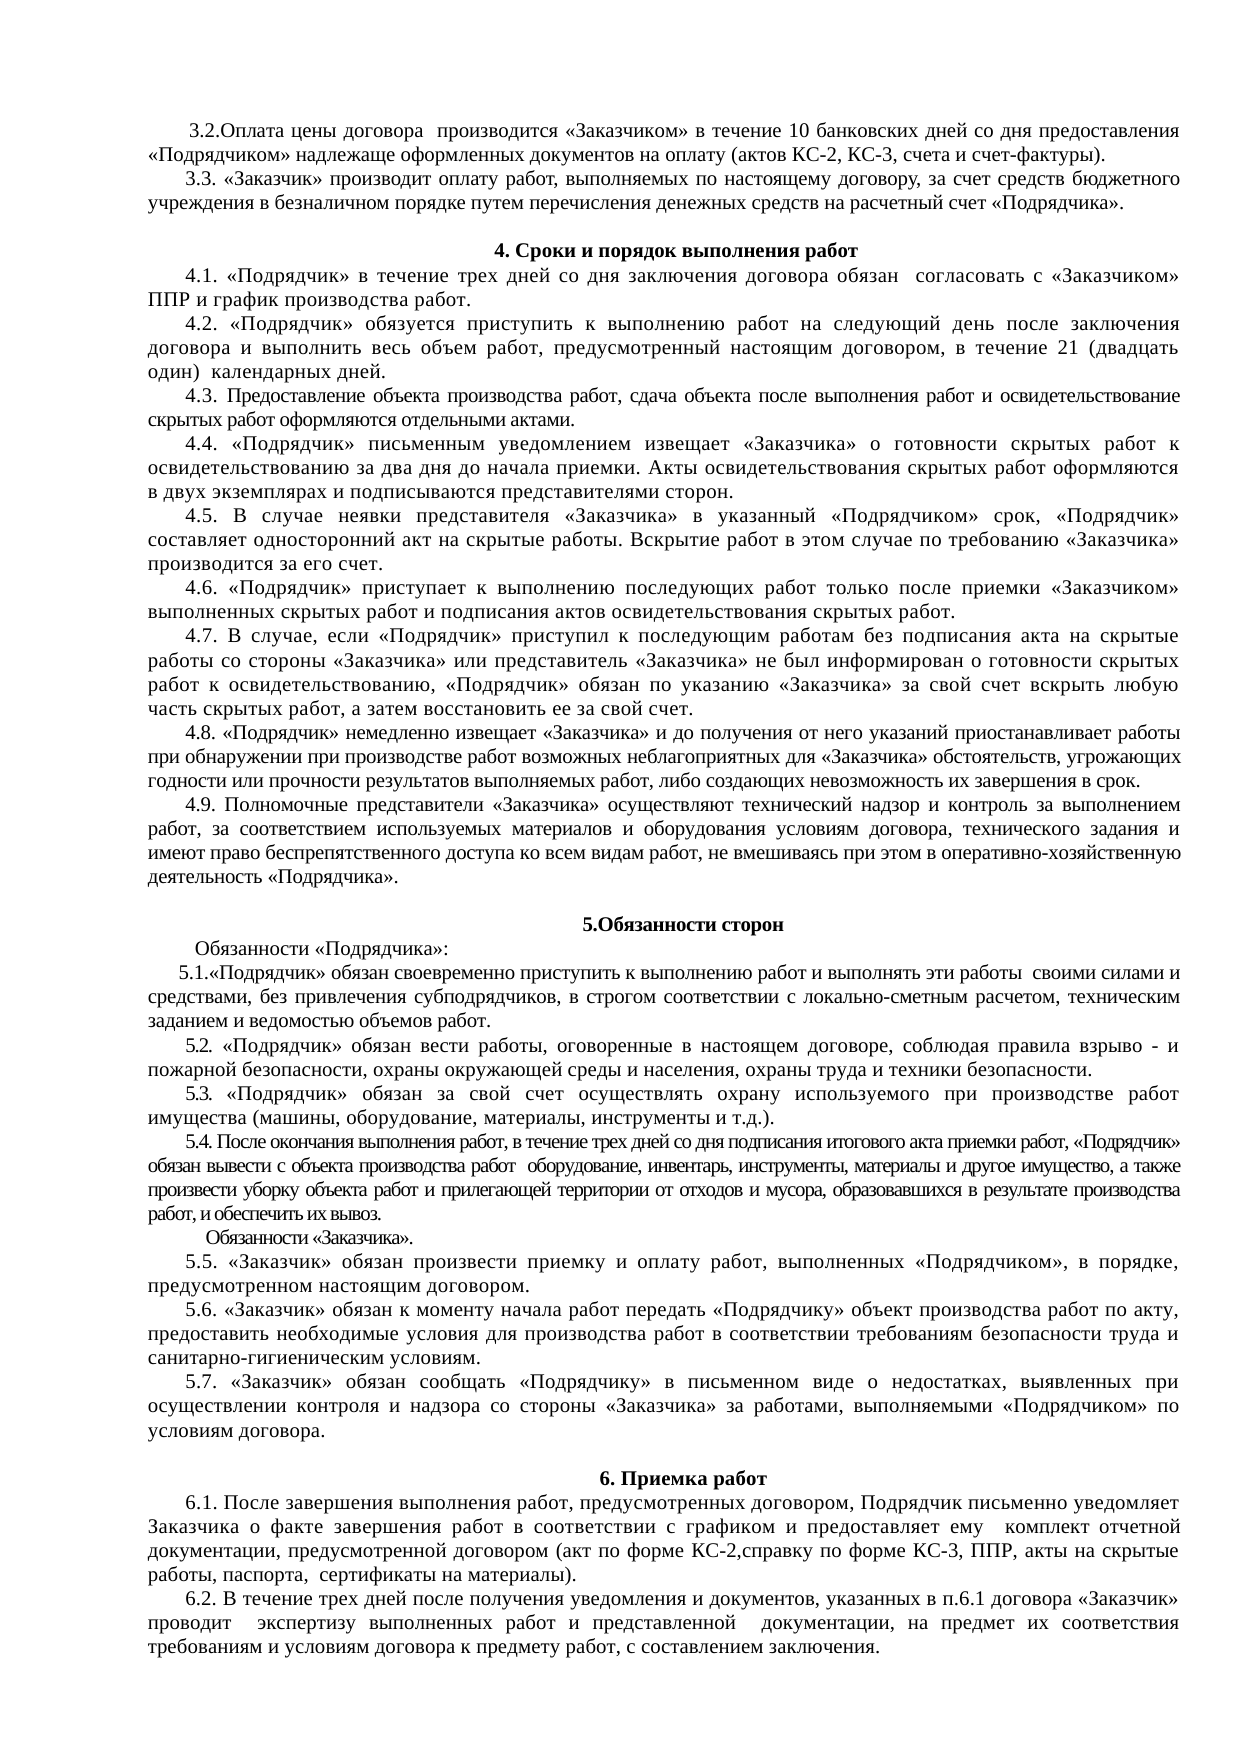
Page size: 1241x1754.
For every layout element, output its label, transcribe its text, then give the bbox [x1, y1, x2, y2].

text 4.4. «Подрядчик» письменным уведомлением извещает «Заказчика» о готовности скрытых работ к освидетельствованию за два дня до начала приемки. Акты освидетельствования скрытых работ оформляются в двух экземплярах и подписываются представителями сторон. [148, 431, 1181, 503]
text 4.1. «Подрядчик» в течение трех дней со дня заключения договора обязан согласовать с «Заказчиком» ППР и график производства работ. [148, 262, 1181, 311]
text 6.2. В течение трех дней после получения уведомления и документов, указанных в п.6.1 договора «Заказчик» проводит экспертизу выполненных работ и представленной документации, на предмет их соответствия требованиям и условиям договора к предмету работ, с составлением заключения. [148, 1586, 1181, 1658]
text 4. Сроки и порядок выполнения работ [148, 238, 1181, 262]
text Обязанности «Подрядчика»: [148, 936, 1181, 960]
text 5.Обязанности сторон [185, 912, 1181, 936]
text 4.6. «Подрядчик» приступает к выполнению последующих работ только после приемки «Заказчиком» выполненных скрытых работ и подписания актов освидетельствования скрытых работ. [148, 575, 1181, 623]
text 5.6. «Заказчик» обязан к моменту начала работ передать «Подрядчику» объект производства работ по акту, предоставить необходимые условия для производства работ в соответствии требованиям безопасности труда и санитарно-гигиеническим условиям. [148, 1297, 1181, 1369]
text 4.5. В случае неявки представителя «Заказчика» в указанный «Подрядчиком» срок, «Подрядчик» составляет односторонний акт на скрытые работы. Вскрытие работ в этом случае по требованию «Заказчика» производится за его счет. [148, 503, 1181, 575]
text 5.7. «Заказчик» обязан сообщать «Подрядчику» в письменном виде о недостатках, выявленных при осуществлении контроля и надзора со стороны «Заказчика» за работами, выполняемыми «Подрядчиком» по условиям договора. [148, 1369, 1181, 1442]
text 4.8. «Подрядчик» немедленно извещает «Заказчика» и до получения от него указаний приостанавливает работы при обнаружении при производстве работ возможных неблагоприятных для «Заказчика» обстоятельств, угрожающих годности или прочности результатов выполняемых работ, либо создающих невозможность их завершения в срок. [148, 720, 1181, 792]
text 4.2. «Подрядчик» обязуется приступить к выполнению работ на следующий день после заключения договора и выполнить весь объем работ, предусмотренный настоящим договором, в течение 21 (двадцать один) календарных дней. [148, 311, 1181, 383]
text 3.2.Оплата цены договора производится «Заказчиком» в течение 10 банковских дней со дня предоставления «Подрядчиком» надлежаще оформленных документов на оплату (актов КС-2, КС-3, счета и счет-фактуры). [148, 118, 1181, 166]
text 5.4. После окончания выполнения работ, в течение трех дней со дня подписания итогового акта приемки работ, «Подрядчик» обязан вывести с объекта производства работ оборудование, инвентарь, инструменты, материалы и другое имущество, а также произвести уборку объекта работ и прилегающей территории от отходов и мусора, образовавшихся в результате производства работ, и обеспечить их вывоз. [148, 1129, 1181, 1225]
text 5.5. «Заказчик» обязан произвести приемку и оплату работ, выполненных «Подрядчиком», в порядке, предусмотренном настоящим договором. [148, 1249, 1181, 1297]
text Обязанности «Заказчика». [148, 1225, 1181, 1249]
text 5.2. «Подрядчик» обязан вести работы, оговоренные в настоящем договоре, соблюдая правила взрыво - и пожарной безопасности, охраны окружающей среды и населения, охраны труда и техники безопасности. [148, 1032, 1181, 1081]
text 4.7. В случае, если «Подрядчик» приступил к последующим работам без подписания акта на скрытые работы со стороны «Заказчика» или представитель «Заказчика» не был информирован о готовности скрытых работ к освидетельствованию, «Подрядчик» обязан по указанию «Заказчика» за свой счет вскрыть любую часть скрытых работ, а затем восстановить ее за свой счет. [148, 623, 1181, 720]
text 5.3. «Подрядчик» обязан за свой счет осуществлять охрану используемого при производстве работ имущества (машины, оборудование, материалы, инструменты и т.д.). [148, 1081, 1181, 1129]
text 6. Приемка работ [148, 1466, 1181, 1490]
text 4.9. Полномочные представители «Заказчика» осуществляют технический надзор и контроль за выполнением работ, за соответствием используемых материалов и оборудования условиям договора, технического задания и имеют право беспрепятственного доступа ко всем видам работ, не вмешиваясь при этом в оперативно-хозяйственную деятельность «Подрядчика». [148, 792, 1181, 888]
text 5.1.«Подрядчик» обязан своевременно приступить к выполнению работ и выполнять эти работы своими силами и средствами, без привлечения субподрядчиков, в строгом соответствии с локально-сметным расчетом, техническим заданием и ведомостью объемов работ. [148, 960, 1181, 1032]
text 4.3. Предоставление объекта производства работ, сдача объекта после выполнения работ и освидетельствование скрытых работ оформляются отдельными актами. [148, 383, 1181, 431]
text 6.1. После завершения выполнения работ, предусмотренных договором, Подрядчик письменно уведомляет Заказчика о факте завершения работ в соответствии с графиком и предоставляет ему комплект отчетной документации, предусмотренной договором (акт по форме КС-2,справку по форме КС-3, ППР, акты на скрытые работы, паспорта, сертификаты на материалы). [148, 1490, 1181, 1586]
text 3.3. «Заказчик» производит оплату работ, выполняемых по настоящему договору, за счет средств бюджетного учреждения в безналичном порядке путем перечисления денежных средств на расчетный счет «Подрядчика». [148, 166, 1181, 214]
